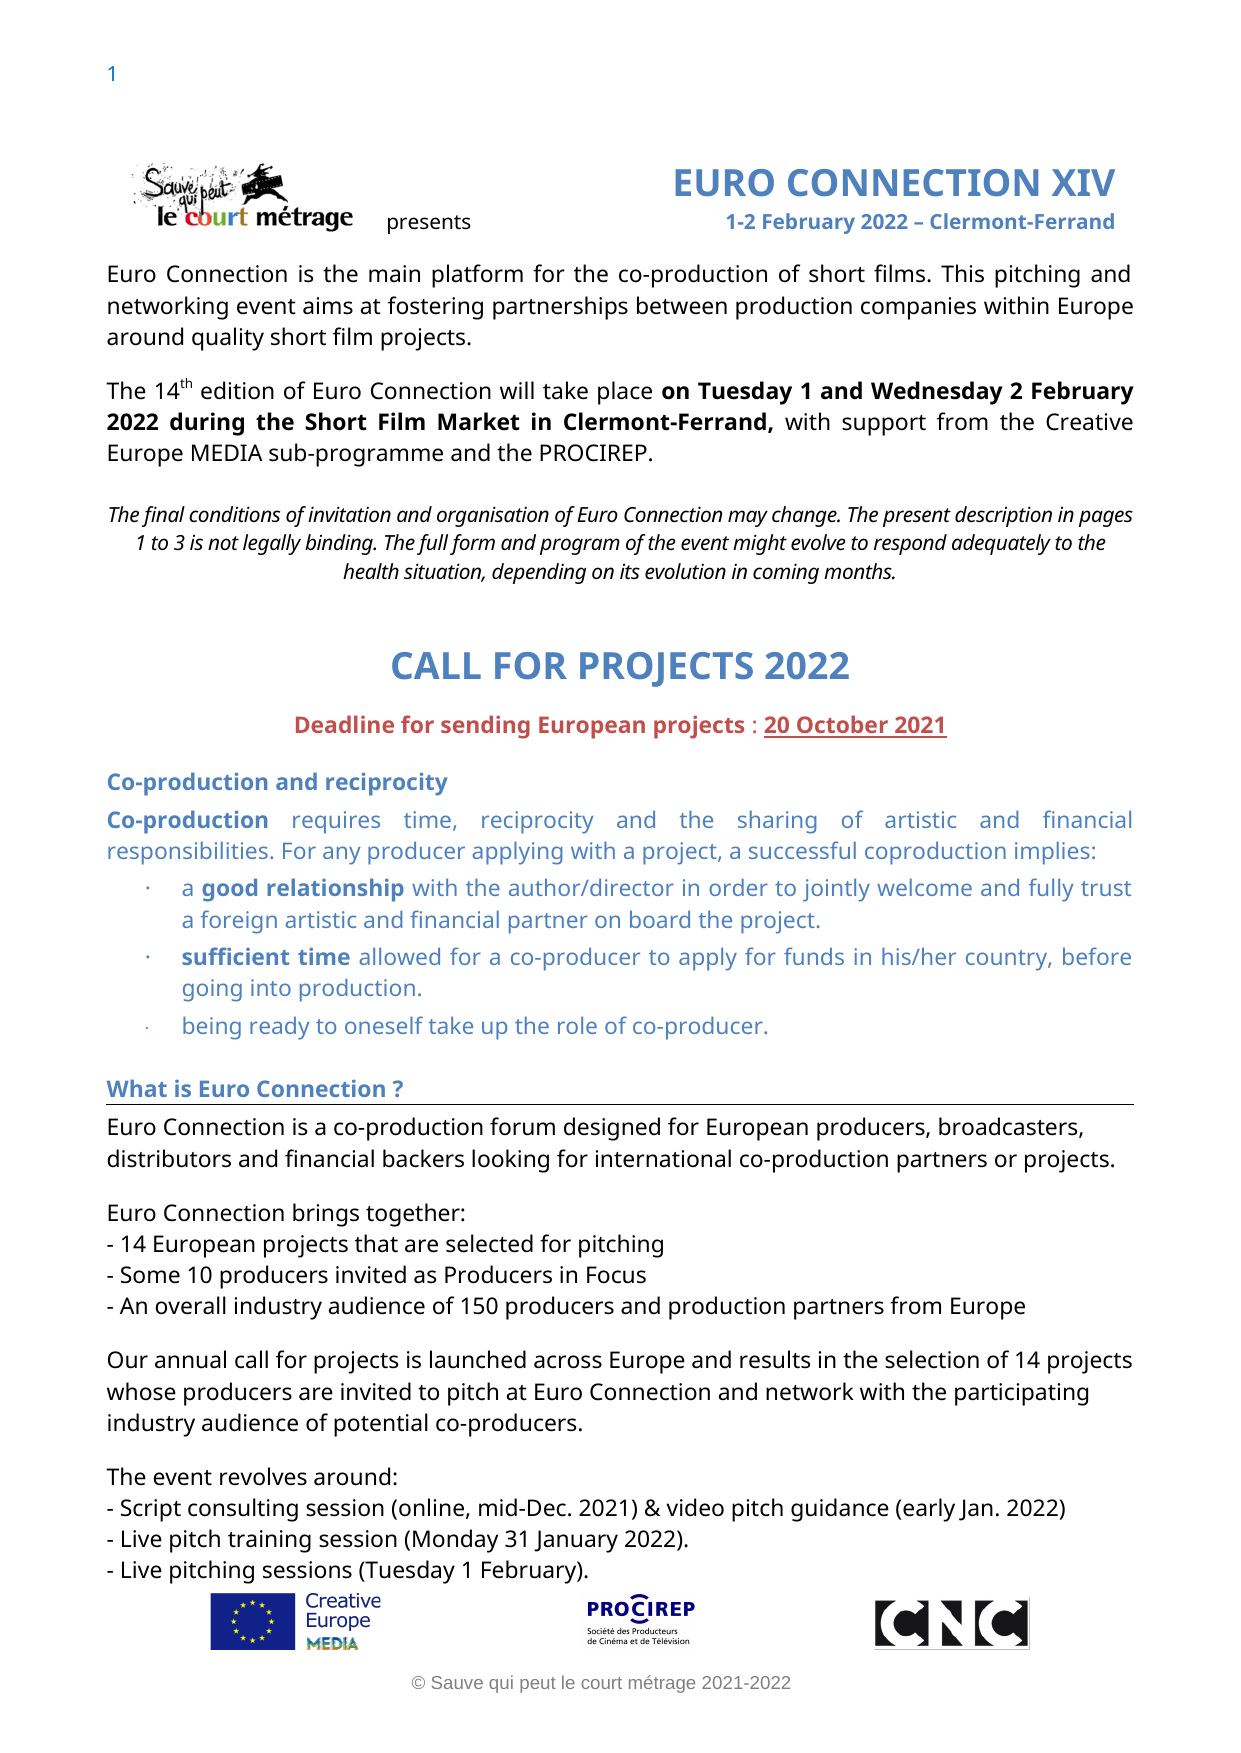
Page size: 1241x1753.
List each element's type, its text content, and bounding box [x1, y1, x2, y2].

list being ready to oneself take up the role of co-producer. [144, 1010, 1134, 1041]
text - Live pitching sessions (Tuesday 1 February). [106, 1554, 1134, 1586]
text Euro Connection brings together: [106, 1196, 1134, 1228]
text The 14th edition of Euro Connection will take place on Tuesday 1 and Wednesday 2 February 2022 during the Short Film Market in Clermont-Ferrand, with support from the Creative Europe MEDIA sub-programme and the PROCIREP. [106, 375, 1134, 469]
text - Some 10 producers invited as Producers in Focus [106, 1259, 1134, 1290]
text - 14 European projects that are selected for pitching [106, 1228, 1134, 1259]
text The final conditions of invitation and organisation of Euro Connection may change. The present description in pages 1 to 3 is not legally binding. The full form and program of the event might evolve to respond adequately to the health situation, depending on its evolution in coming months. [106, 500, 1134, 585]
picture [210, 1593, 381, 1650]
text What is Euro Connection ? [106, 1073, 1134, 1104]
picture [579, 1592, 698, 1650]
text Our annual call for projects is launched across Europe and results in the selection of 14 projects whose producers are invited to pitch at Euro Connection and network with the participating industry audience of potential co-producers. [106, 1344, 1134, 1438]
table_header [116, 148, 378, 247]
table_header presents [378, 148, 496, 247]
list a good relationship with the author/director in order to jointly welcome and fully trust a foreign artistic and financial partner on board the project. [144, 872, 1134, 935]
text Deadline for sending European projects : 20 October 2021 [106, 709, 1134, 741]
text Euro Connection is a co-production forum designed for European producers, broadcasters, distributors and financial backers looking for international co-production partners or projects. [106, 1111, 1134, 1174]
text Euro Connection is the main platform for the co-production of short films. This pitching and networking event aims at fostering partnerships between production companies within Europe around quality short film projects. [106, 258, 1134, 352]
text - An overall industry audience of 150 producers and production partners from Europe [106, 1290, 1134, 1321]
text Co-production and reciprocity [106, 766, 1134, 797]
picture [124, 155, 364, 238]
table_header EURO CONNECTION XIV 1-2 February 2022 – Clermont-Ferrand [496, 148, 1124, 247]
text Co-production requires time, reciprocity and the sharing of artistic and financial responsibilities. For any producer applying with a project, a successful coproduction implies: [106, 803, 1134, 866]
text - Live pitch training session (Monday 31 January 2022). [106, 1523, 1134, 1554]
picture [874, 1597, 1030, 1650]
subtitle CALL FOR PROJECTS 2022 [106, 639, 1134, 690]
text The event revolves around: [106, 1461, 1134, 1492]
text - Script consulting session (online, mid-Dec. 2021) & video pitch guidance (early Jan. 2022) [106, 1492, 1134, 1523]
list sufficient time allowed for a co-producer to apply for funds in his/her country, before going into production. [144, 941, 1134, 1003]
